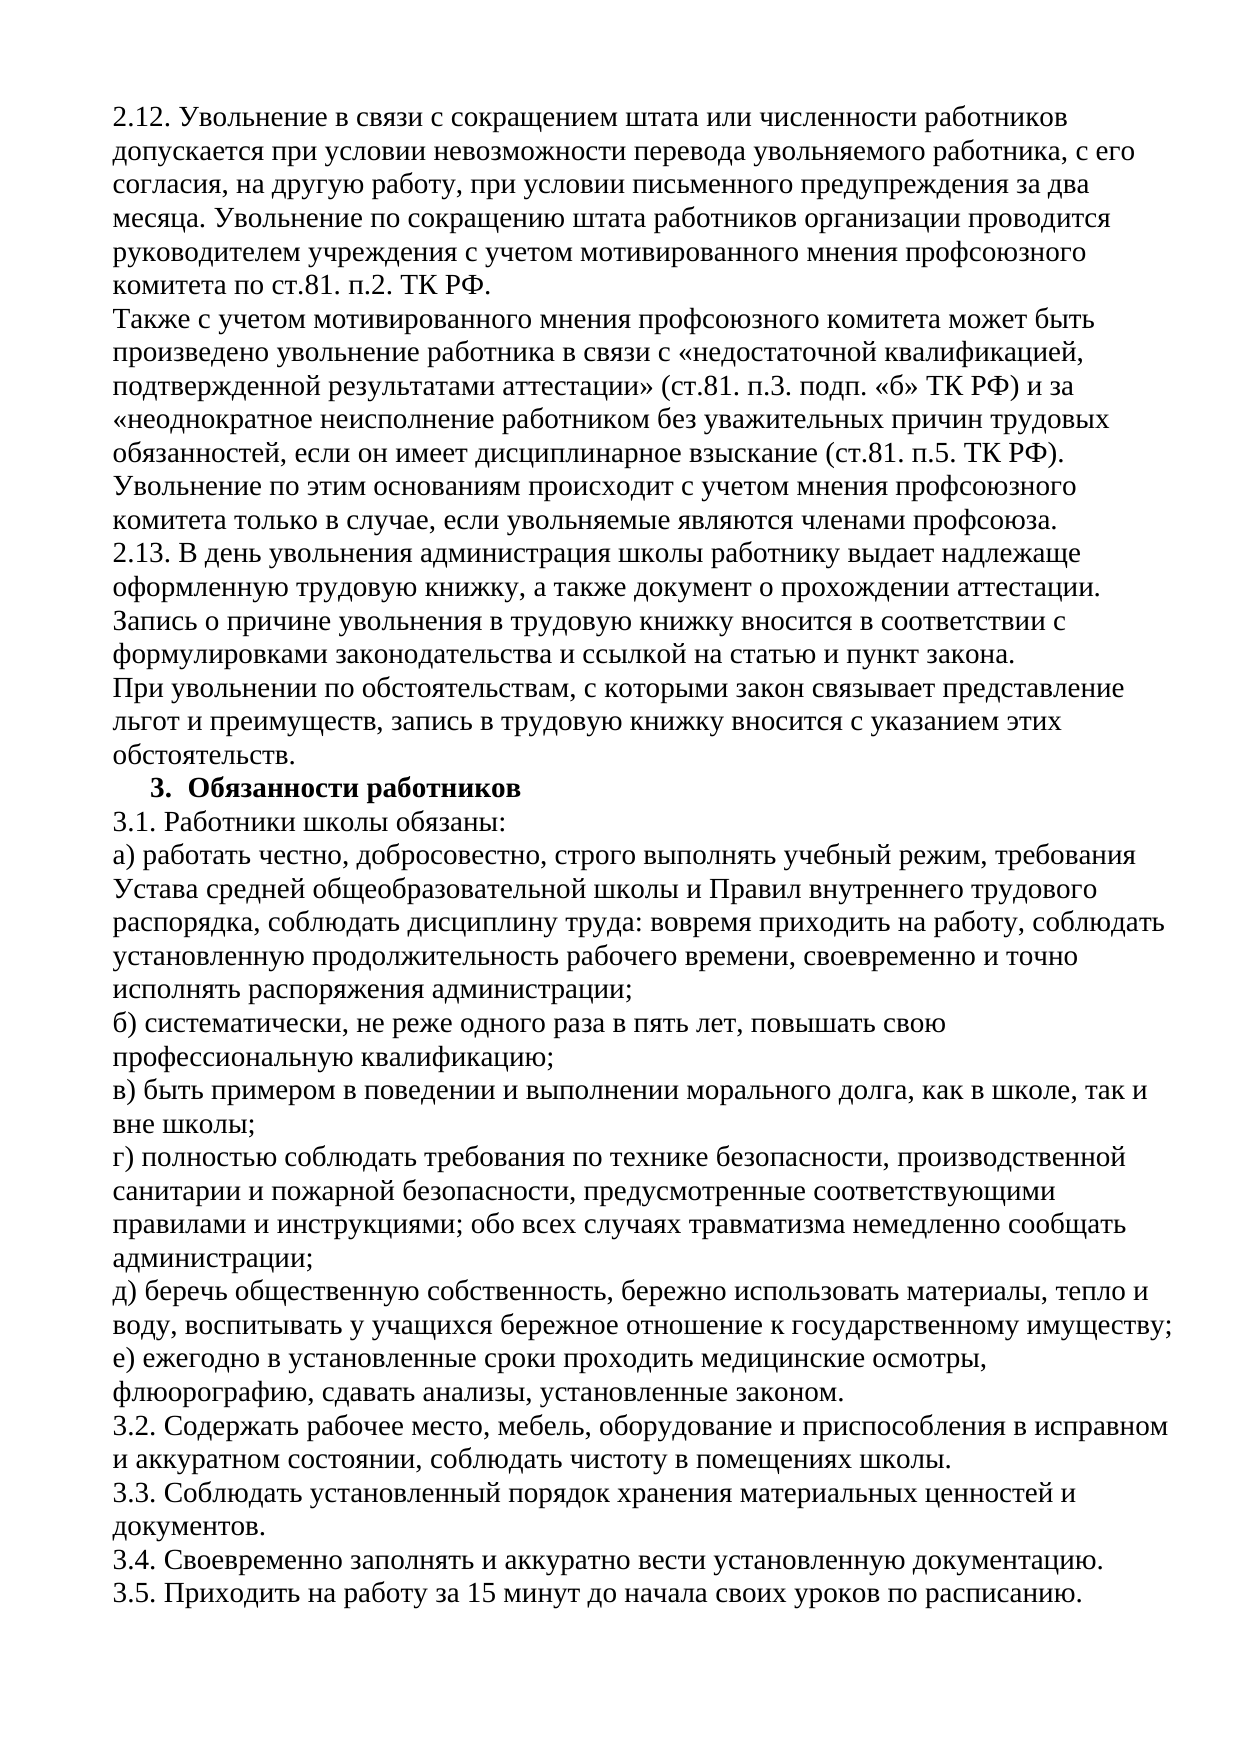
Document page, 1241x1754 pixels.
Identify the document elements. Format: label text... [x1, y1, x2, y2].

text Также с учетом мотивированного мнения профсоюзного комитета может быть произведено увольнение работника в связи с «недостаточной квалификацией, подтвержденной результатами аттестации» (ст.81. п.3. подп. «б» ТК РФ) и за «неоднократное неисполнение работником без уважительных причин трудовых обязанностей, если он имеет дисциплинарное взыскание (ст.81. п.5. ТК РФ). [112, 301, 1181, 468]
text 2.12. Увольнение в связи с сокращением штата или численности работников допускается при условии невозможности перевода увольняемого работника, с его согласия, на другую работу, при условии письменного предупреждения за два месяца. Увольнение по сокращению штата работников организации проводится руководителем учреждения с учетом мотивированного мнения профсоюзного комитета по ст.81. п.2. ТК РФ. [112, 99, 1181, 301]
text в) быть примером в поведении и выполнении морального долга, как в школе, так и вне школы; [112, 1072, 1181, 1139]
text б) систематически, не реже одного раза в пять лет, повышать свою профессиональную квалификацию; [112, 1005, 1181, 1072]
text 3.4. Своевременно заполнять и аккуратно вести установленную документацию. [112, 1542, 1181, 1575]
text д) беречь общественную собственность, бережно использовать материалы, тепло и воду, воспитывать у учащихся бережное отношение к государственному имуществу; [112, 1273, 1181, 1341]
list Обязанности работников [150, 770, 1181, 804]
text е) ежегодно в установленные сроки проходить медицинские осмотры, флюорографию, сдавать анализы, установленные законом. [112, 1341, 1181, 1408]
text г) полностью соблюдать требования по технике безопасности, производственной санитарии и пожарной безопасности, предусмотренные соответствующими правилами и инструкциями; обо всех случаях травматизма немедленно сообщать администрации; [112, 1139, 1181, 1273]
text 3.1. Работники школы обязаны: [112, 804, 1181, 837]
text 2.13. В день увольнения администрация школы работнику выдает надлежаще оформленную трудовую книжку, а также документ о прохождении аттестации. [112, 536, 1181, 603]
text а) работать честно, добросовестно, строго выполнять учебный режим, требования Устава средней общеобразовательной школы и Правил внутреннего трудового распорядка, соблюдать дисциплину труда: вовремя приходить на работу, соблюдать установленную продолжительность рабочего времени, своевременно и точно исполнять распоряжения администрации; [112, 837, 1181, 1005]
text 3.3. Соблюдать установленный порядок хранения материальных ценностей и документов. [112, 1475, 1181, 1542]
text 3.5. Приходить на работу за 15 минут до начала своих уроков по расписанию. [112, 1575, 1181, 1609]
text 3.2. Содержать рабочее место, мебель, оборудование и приспособления в исправном и аккуратном состоянии, соблюдать чистоту в помещениях школы. [112, 1408, 1181, 1475]
text При увольнении по обстоятельствам, с которыми закон связывает представление льгот и преимуществ, запись в трудовую книжку вносится с указанием этих обстоятельств. [112, 670, 1181, 770]
text Увольнение по этим основаниям происходит с учетом мнения профсоюзного комитета только в случае, если увольняемые являются членами профсоюза. [112, 468, 1181, 536]
text Запись о причине увольнения в трудовую книжку вносится в соответствии с формулировками законодательства и ссылкой на статью и пункт закона. [112, 603, 1181, 670]
